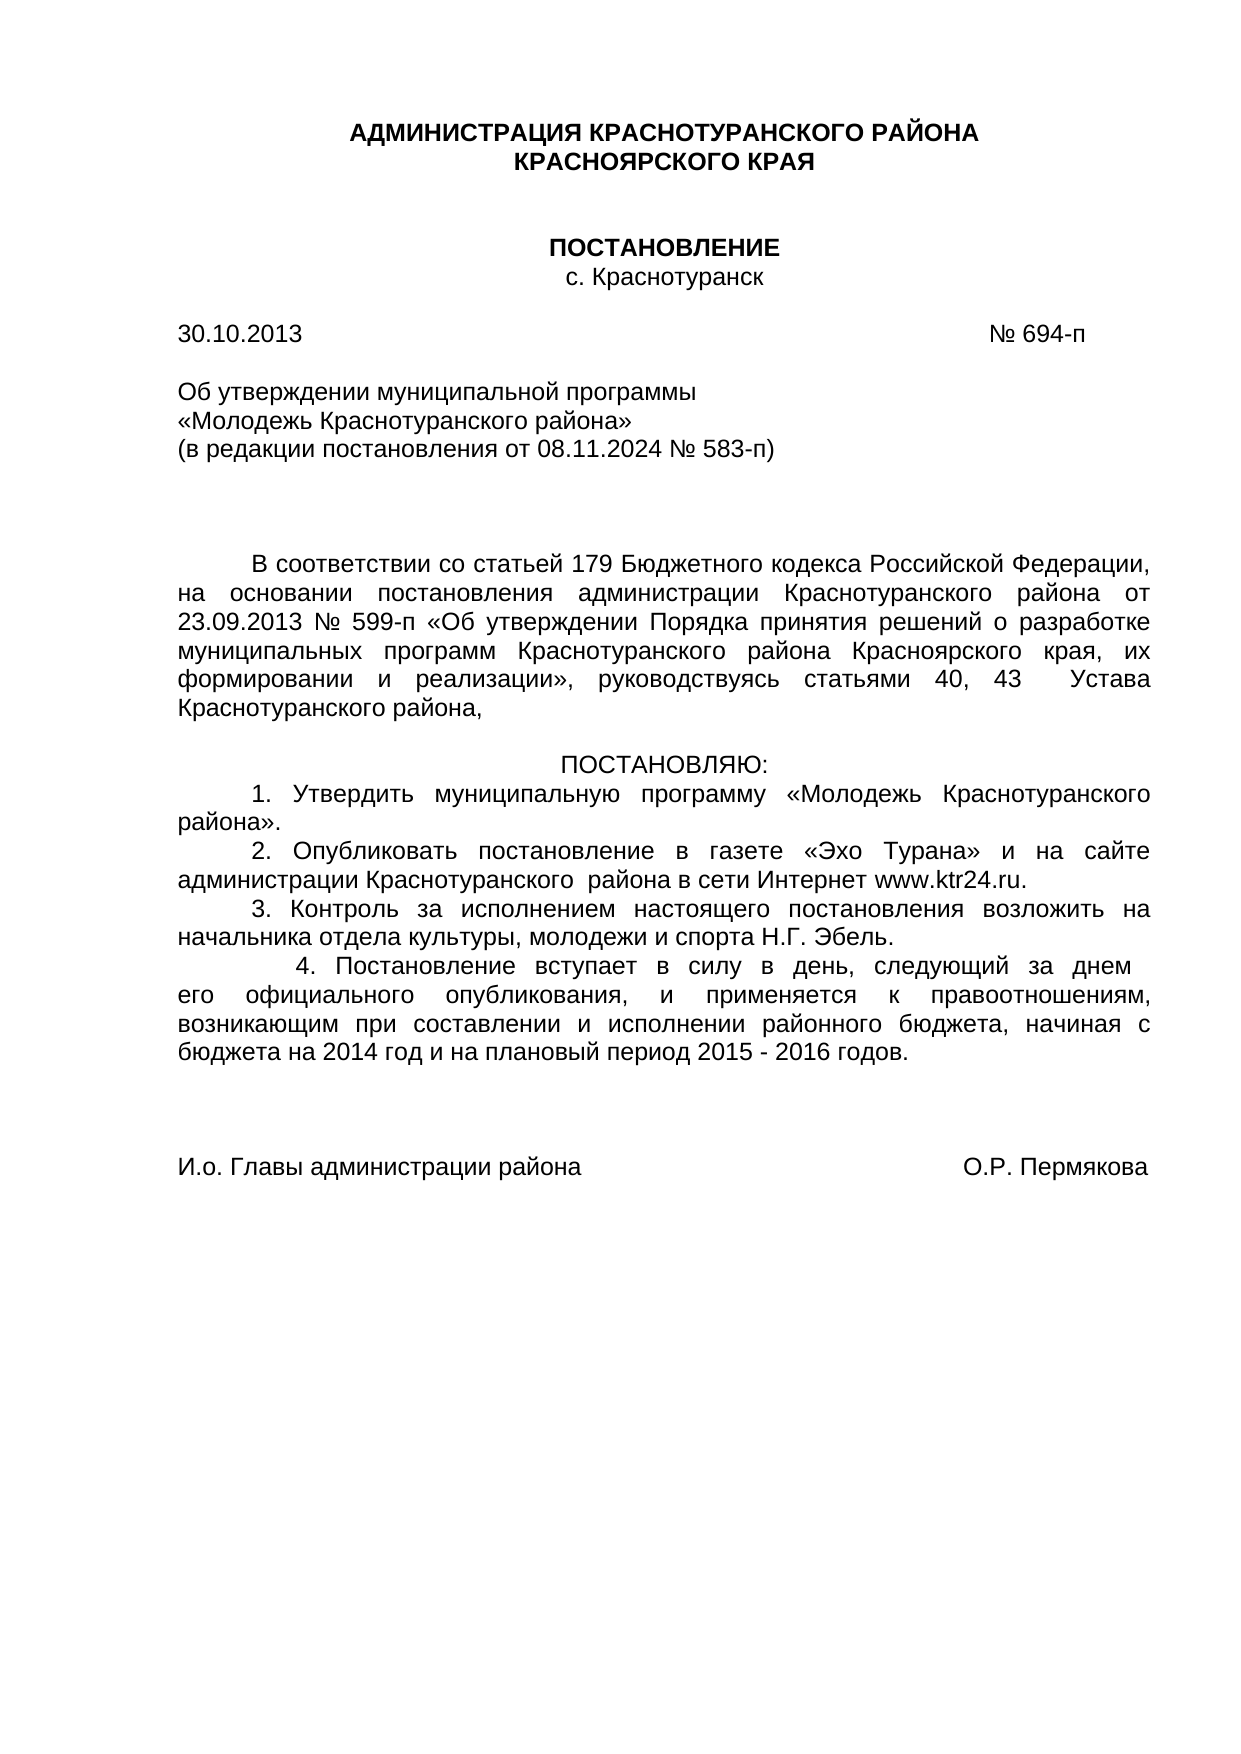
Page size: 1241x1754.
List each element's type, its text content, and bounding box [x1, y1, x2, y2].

text АДМИНИСТРАЦИЯ КРАСНОТУРАНСКОГО РАЙОНА [177, 118, 1152, 147]
text ПОСТАНОВЛЕНИЕ [177, 233, 1152, 262]
text В соответствии со статьей 179 Бюджетного кодекса Российской Федерации, на основании постановления администрации Краснотуранского района от 23.09.2013 № 599-п «Об утверждении Порядка принятия решений о разработке муниципальных программ Краснотуранского района Красноярского края, их формировании и реализации», руководствуясь статьями 40, 43 Устава Краснотуранского района, [177, 549, 1152, 722]
text 30.10.2013 № 694-п [177, 319, 1152, 348]
text «Молодежь Краснотуранского района» [177, 406, 1152, 434]
text ПОСТАНОВЛЯЮ: [177, 750, 1152, 779]
text 4. Постановление вступает в силу в день, следующий за днем его официального опубликования, и применяется к правоотношениям, возникающим при составлении и исполнении районного бюджета, начиная с бюджета на 2014 год и на плановый период 2015 - 2016 годов. [177, 951, 1152, 1066]
text КРАСНОЯРСКОГО КРАЯ [177, 147, 1152, 176]
text с. Краснотуранск [177, 262, 1152, 291]
text 2. Опубликовать постановление в газете «Эхо Турана» и на сайте администрации Краснотуранского района в сети Интернет www.ktr24.ru. [177, 836, 1152, 894]
text Об утверждении муниципальной программы [177, 377, 1152, 406]
text 3. Контроль за исполнением настоящего постановления возложить на начальника отдела культуры, молодежи и спорта Н.Г. Эбель. [177, 894, 1152, 951]
text И.о. Главы администрации района О.Р. Пермякова [177, 1152, 1152, 1180]
text 1. Утвердить муниципальную программу «Молодежь Краснотуранского района». [177, 779, 1152, 836]
text (в редакции постановления от 08.11.2024 № 583-п) [177, 434, 1152, 463]
